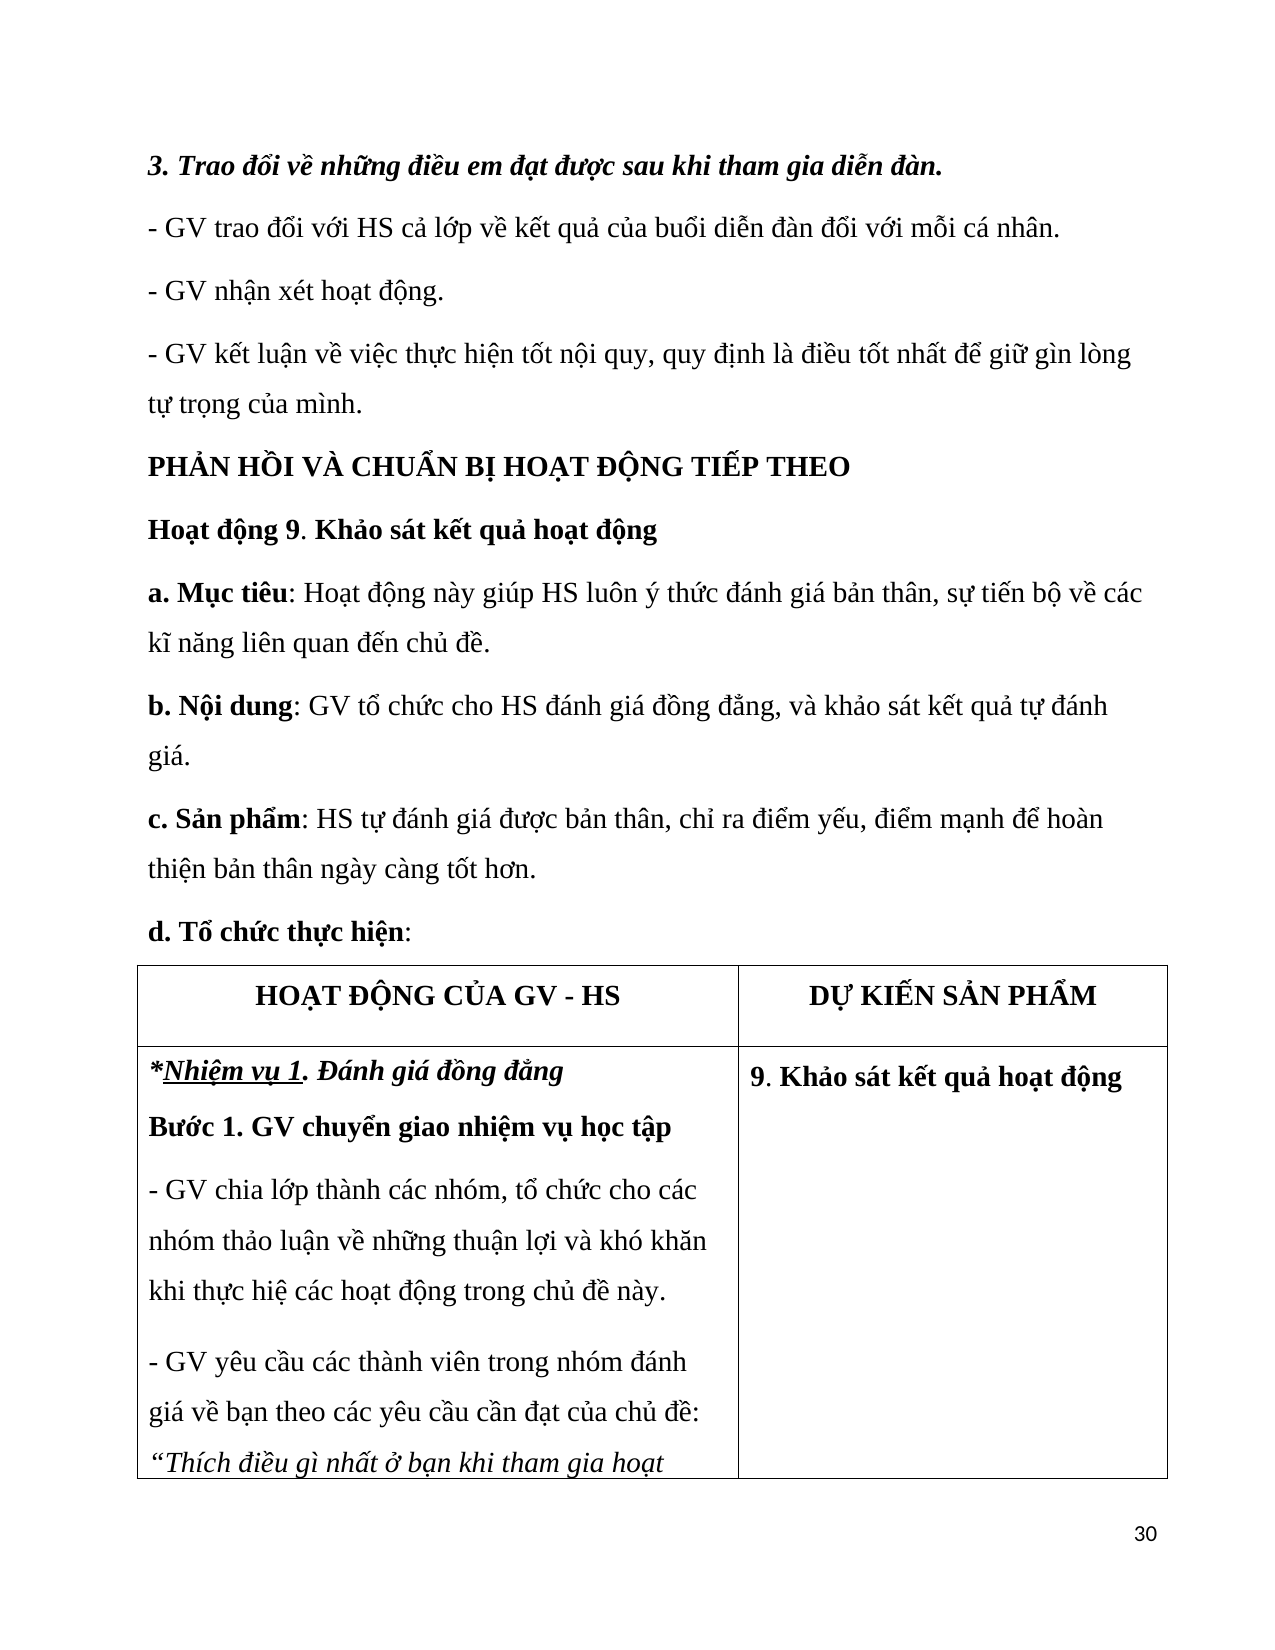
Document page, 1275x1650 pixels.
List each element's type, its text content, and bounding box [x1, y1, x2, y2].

text c. Sản phẩm: HS tự đánh giá được bản thân, chỉ ra điểm yếu, điểm mạnh để hoàn thiện bản thân ngày càng tốt hơn. [148, 801, 1157, 885]
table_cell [739, 1047, 1167, 1478]
text Hoạt động 9. Khảo sát kết quả hoạt động [148, 512, 1157, 546]
text - GV kết luận về việc thực hiện tốt nội quy, quy định là điều tốt nhất để giữ gìn lòng tự trọng của mình. [148, 336, 1157, 420]
table_header HOẠT ĐỘNG CỦA GV - HS [138, 966, 738, 1046]
text b. Nội dung: GV tổ chức cho HS đánh giá đồng đẳng, và khảo sát kết quả tự đánh giá. [148, 688, 1157, 772]
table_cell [138, 1047, 738, 1478]
text d. Tổ chức thực hiện: [148, 914, 1157, 948]
text a. Mục tiêu: Hoạt động này giúp HS luôn ý thức đánh giá bản thân, sự tiến bộ về các kĩ năng liên quan đến chủ đề. [148, 575, 1157, 659]
text 3. Trao đổi về những điều em đạt được sau khi tham gia diễn đàn. [148, 148, 1157, 181]
text - GV nhận xét hoạt động. [148, 273, 1157, 307]
text - GV trao đổi với HS cả lớp về kết quả của buổi diễn đàn đổi với mỗi cá nhân. [148, 211, 1157, 244]
table_header DỰ KIẾN SẢN PHẨM [739, 966, 1167, 1046]
text PHẢN HỒI VÀ CHUẨN BỊ HOẠT ĐỘNG TIẾP THEO [148, 449, 1157, 483]
